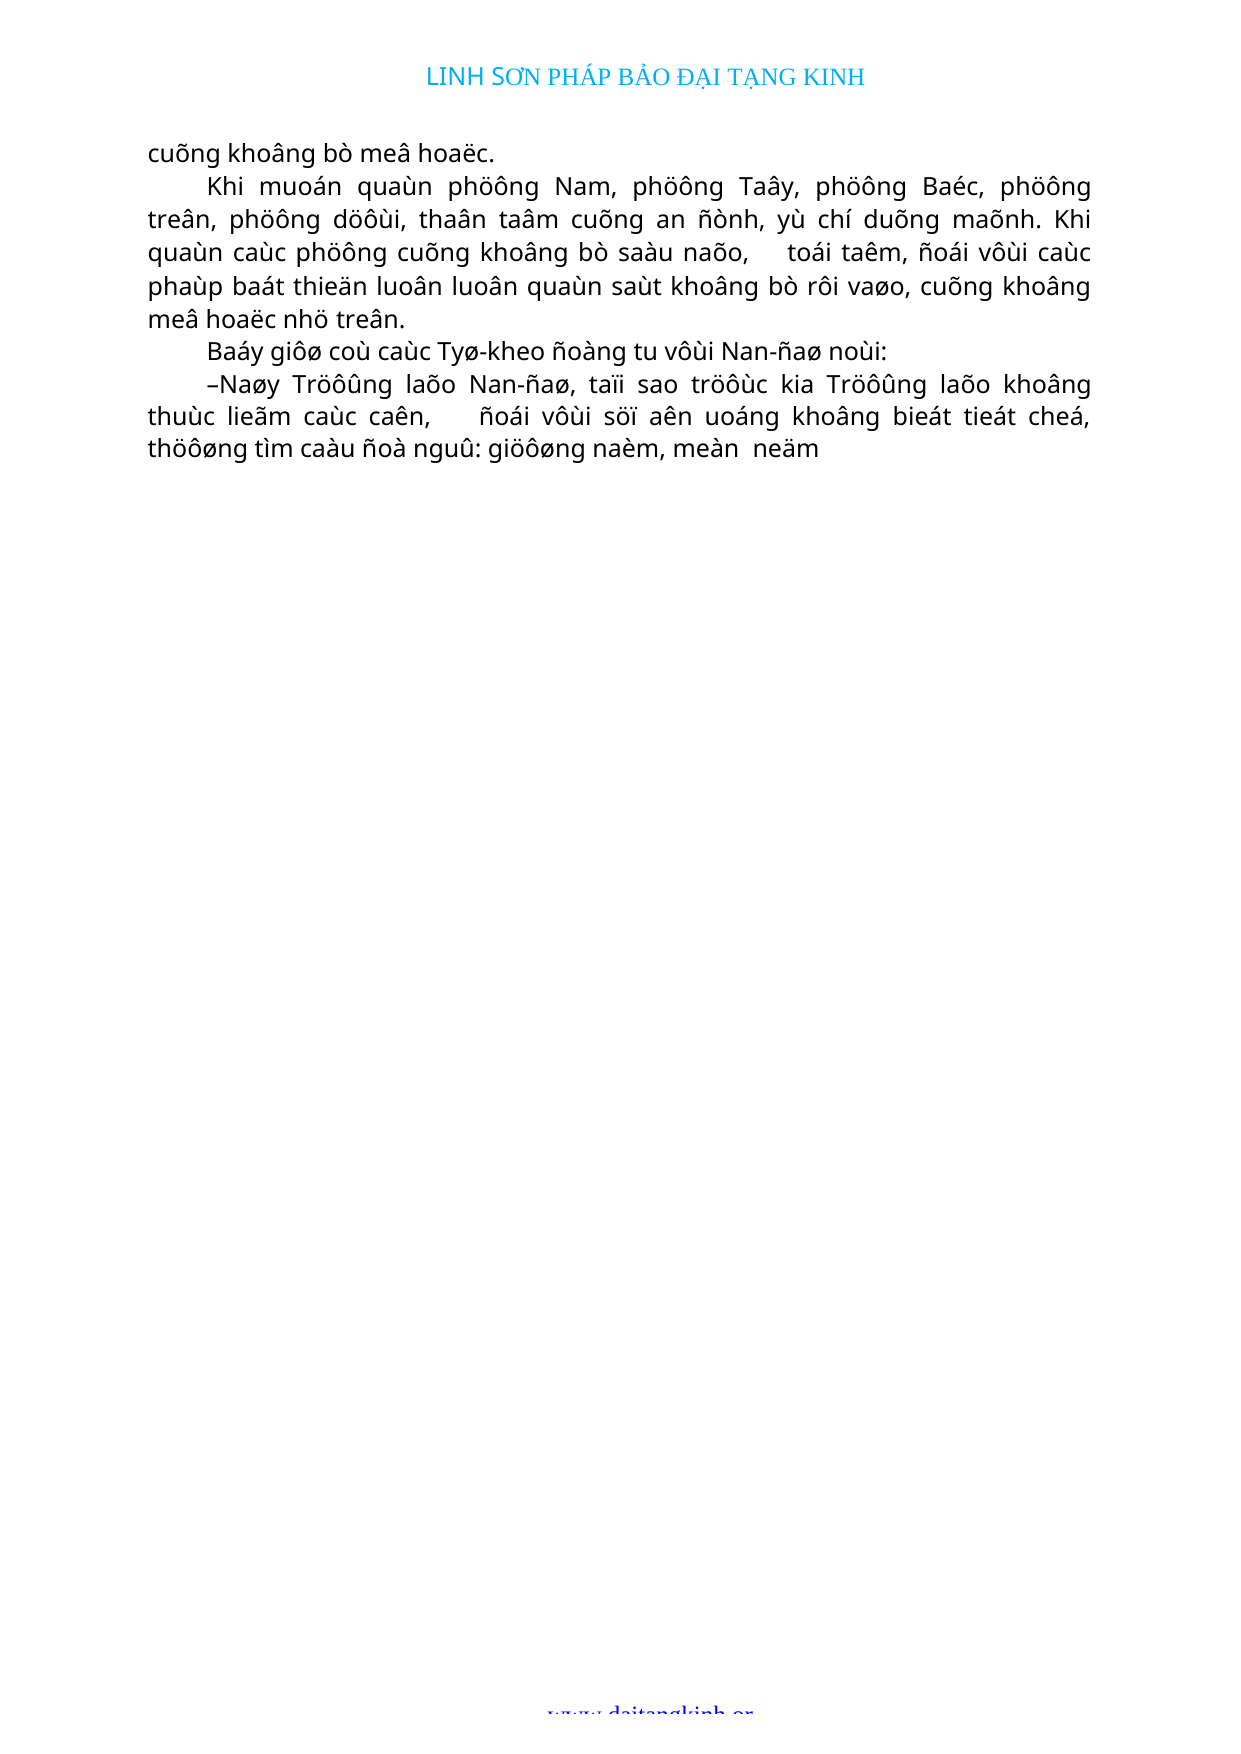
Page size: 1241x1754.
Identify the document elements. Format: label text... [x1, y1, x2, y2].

text Khi muoán quaùn phöông Nam, phöông Taây, phöông Baéc, phöông treân, phöông döôùi, thaân taâm cuõng an ñònh, yù chí duõng maõnh. Khi quaùn caùc phöông cuõng khoâng bò saàu naõo, toái taêm, ñoái vôùi caùc phaùp baát thieän luoân luoân quaùn saùt khoâng bò rôi vaøo, cuõng khoâng meâ hoaëc nhö treân. [147, 169, 1093, 336]
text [147, 135, 1093, 169]
text Baáy giôø coù caùc Tyø-kheo ñoàng tu vôùi Nan-ñaø noùi: [206, 336, 1105, 367]
text –Naøy Tröôûng laõo Nan-ñaø, taïi sao tröôùc kia Tröôûng laõo khoâng thuùc lieãm caùc caên, ñoái vôùi söï aên uoáng khoâng bieát tieát cheá, thöôøng tìm caàu ñoà nguû: giöôøng naèm, meàn neäm [147, 367, 1093, 465]
